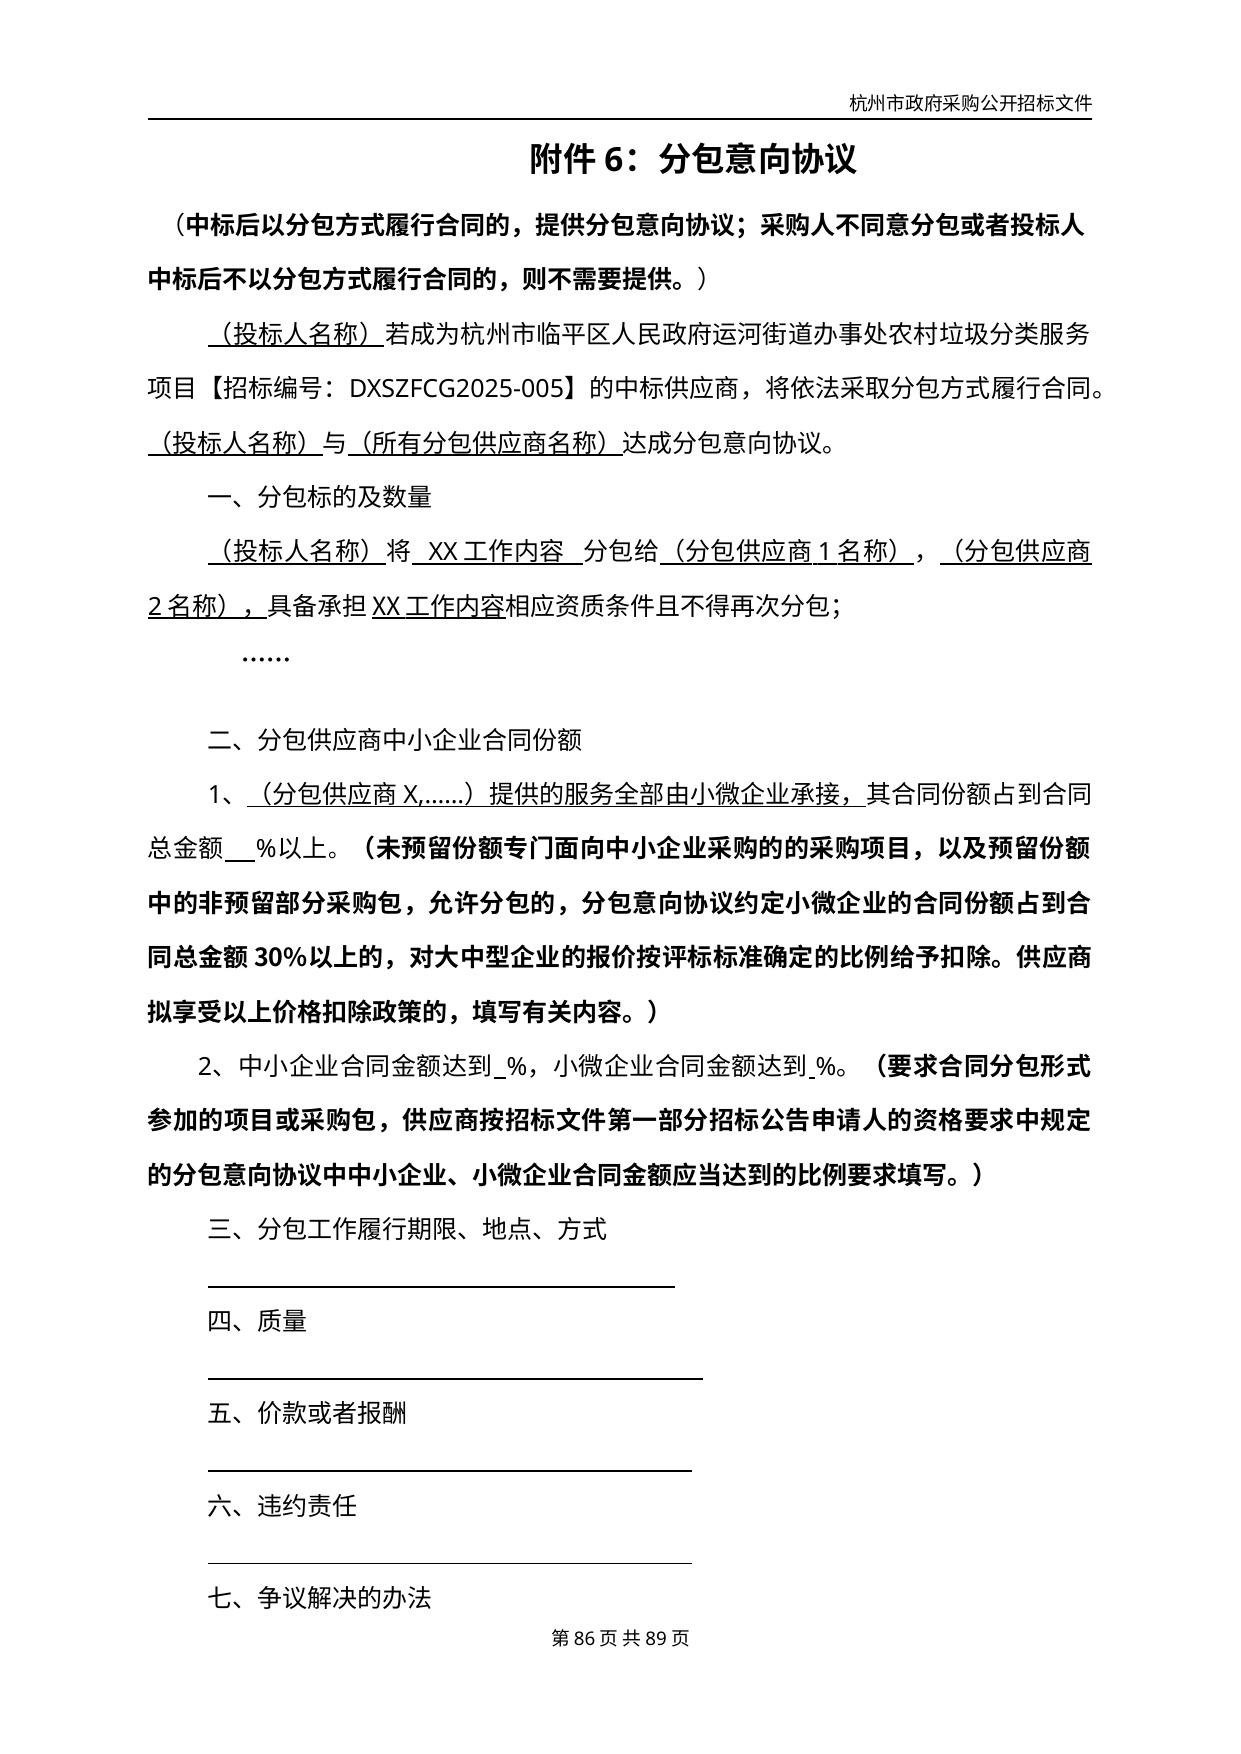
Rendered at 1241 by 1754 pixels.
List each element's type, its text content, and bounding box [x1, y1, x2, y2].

text （投标人名称）将 XX工作内容 分包给（分包供应商1名称），（分包供应商2名称），具备承担XX工作内容相应资质条件且不得再次分包； [148, 532, 1092, 622]
text 一、分包标的及数量 [148, 477, 1092, 514]
text 七、争议解决的办法 [148, 1578, 1092, 1614]
text 附件6：分包意向协议 [148, 133, 1092, 181]
subtitle …… [217, 641, 1092, 677]
text 四、质量 [148, 1302, 1092, 1338]
text 三、分包工作履行期限、地点、方式 [148, 1209, 1092, 1246]
text （中标后以分包方式履行合同的，提供分包意向协议；采购人不同意分包或者投标人中标后不以分包方式履行合同的，则不需要提供。） [148, 206, 1092, 296]
text 五、价款或者报酬 [148, 1394, 1092, 1430]
text 二、分包供应商中小企业合同份额 [148, 720, 1092, 756]
text 六、违约责任 [207, 1486, 1092, 1522]
text 1、（分包供应商X,……）提供的服务全部由小微企业承接，其合同份额占到合同总金额 %以上。（未预留份额专门面向中小企业采购的的采购项目，以及预留份额中的非预留部分采购包，允许分包的，分包意向协议约定小微企业的合同份额占到合同总金额30%以上的，对大中型企业的报价按评标标准确定的比例给予扣除。供应商拟享受以上价格扣除政策的，填写有关内容。） [148, 774, 1092, 1028]
text （投标人名称）若成为杭州市临平区人民政府运河街道办事处农村垃圾分类服务项目【招标编号：DXSZFCG2025-005】的中标供应商，将依法采取分包方式履行合同。（投标人名称）与（所有分包供应商名称）达成分包意向协议。 [148, 314, 1092, 459]
text 2、中小企业合同金额达到 %，小微企业合同金额达到 %。（要求合同分包形式参加的项目或采购包，供应商按招标文件第一部分招标公告申请人的资格要求中规定的分包意向协议中中小企业、小微企业合同金额应当达到的比例要求填写。） [148, 1046, 1092, 1191]
